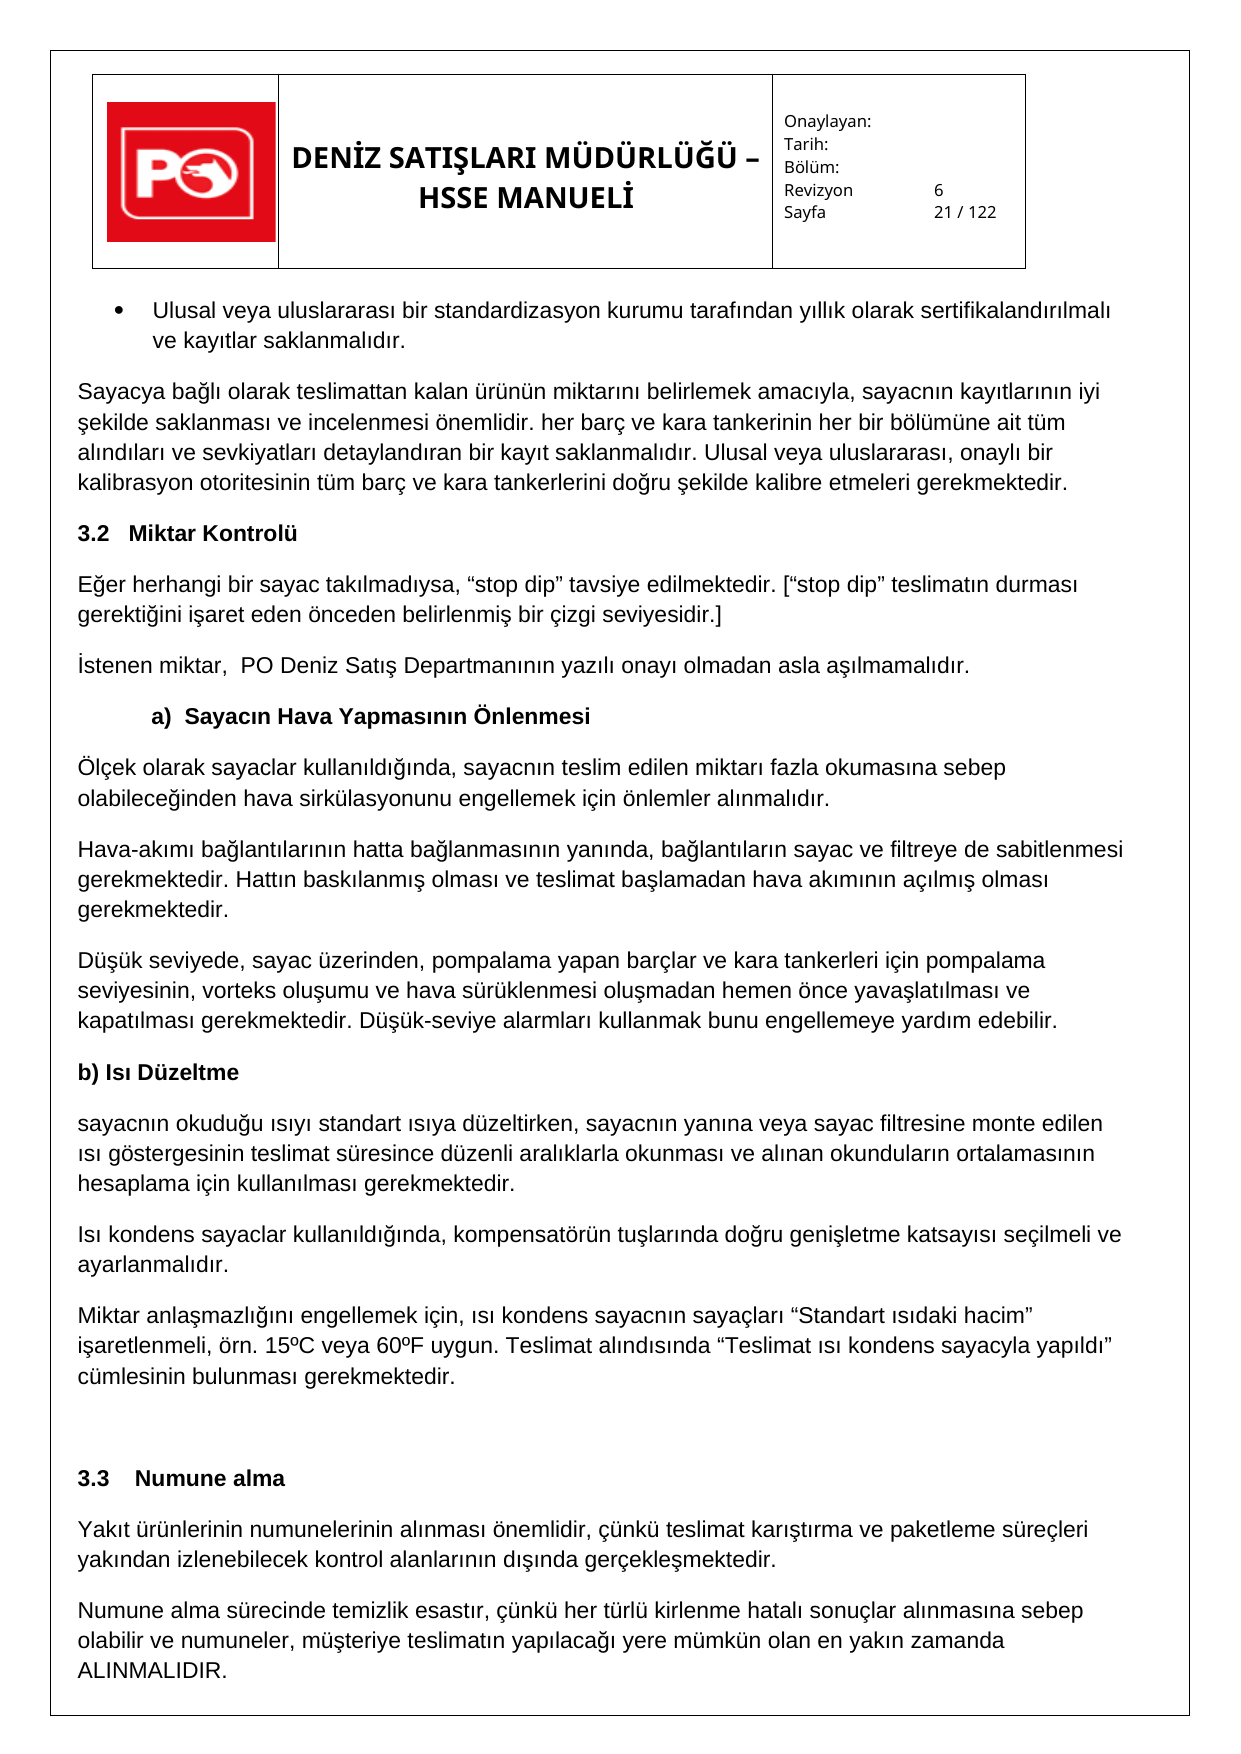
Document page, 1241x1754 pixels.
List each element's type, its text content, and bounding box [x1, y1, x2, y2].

text Sayacya bağlı olarak teslimattan kalan ürünün miktarını belirlemek amacıyla, sayacnın kayıtlarının iyi şekilde saklanması ve incelenmesi önemlidir. her barç ve kara tankerinin her bir bölümüne ait tüm alındıları ve sevkiyatları detaylandıran bir kayıt saklanmalıdır. Ulusal veya uluslararası, onaylı bir kalibrasyon otoritesinin tüm barç ve kara tankerlerini doğru şekilde kalibre etmeleri gerekmektedir. [77, 378, 1126, 495]
text Eğer herhangi bir sayac takılmadıysa, “stop dip” tavsiye edilmektedir. [“stop dip” teslimatın durması gerektiğini işaret eden önceden belirlenmiş bir çizgi seviyesidir.] [77, 571, 1126, 628]
picture [107, 102, 276, 242]
text Yakıt ürünlerinin numunelerinin alınması önemlidir, çünkü teslimat karıştırma ve paketleme süreçleri yakından izlenebilecek kontrol alanlarının dışında gerçekleşmektedir. [77, 1516, 1126, 1572]
text Hava-akımı bağlantılarının hatta bağlanmasının yanında, bağlantıların sayac ve filtreye de sabitlenmesi gerekmektedir. Hattın baskılanmış olması ve teslimat başlamadan hava akımının açılmış olması gerekmektedir. [77, 836, 1126, 922]
text Miktar anlaşmazlığını engellemek için, ısı kondens sayacnın sayaçları “Standart ısıdaki hacim” işaretlenmeli, örn. 15ºC veya 60ºF uygun. Teslimat alındısında “Teslimat ısı kondens sayacyla yapıldı” cümlesinin bulunması gerekmektedir. [77, 1302, 1126, 1389]
text 3.2 Miktar Kontrolü [77, 520, 1126, 546]
text Isı kondens sayaclar kullanıldığında, kompensatörün tuşlarında doğru genişletme katsayısı seçilmeli ve ayarlanmalıdır. [77, 1221, 1126, 1278]
text a) Sayacın Hava Yapmasının Önlenmesi [77, 703, 1126, 730]
text sayacnın okuduğu ısıyı standart ısıya düzeltirken, sayacnın yanına veya sayac filtresine monte edilen ısı göstergesinin teslimat süresince düzenli aralıklarla okunması ve alınan okunduların ortalamasının hesaplama için kullanılması gerekmektedir. [77, 1109, 1126, 1196]
text İstenen miktar, PO Deniz Satış Departmanının yazılı onayı olmadan asla aşılmamalıdır. [77, 652, 1126, 679]
text b) Isı Düzeltme [77, 1058, 1126, 1085]
text 3.3 Numune alma [77, 1465, 1126, 1491]
text Numune alma sürecinde temizlik esastır, çünkü her türlü kirlenme hatalı sonuçlar alınmasına sebep olabilir ve numuneler, müşteriye teslimatın yapılacağı yere mümkün olan en yakın zamanda ALINMALIDIR. [77, 1597, 1126, 1684]
text Ölçek olarak sayaclar kullanıldığında, sayacnın teslim edilen miktarı fazla okumasına sebep olabileceğinden hava sirkülasyonunu engellemek için önlemler alınmalıdır. [77, 754, 1126, 811]
list Ulusal veya uluslararası bir standardizasyon kurumu tarafından yıllık olarak sertifikalandırılmalı ve kayıtlar saklanmalıdır. [115, 297, 1126, 354]
text Düşük seviyede, sayac üzerinden, pompalama yapan barçlar ve kara tankerleri için pompalama seviyesinin, vorteks oluşumu ve hava sürüklenmesi oluşmadan hemen önce yavaşlatılması ve kapatılması gerekmektedir. Düşük-seviye alarmları kullanmak bunu engellemeye yardım edebilir. [77, 947, 1126, 1034]
